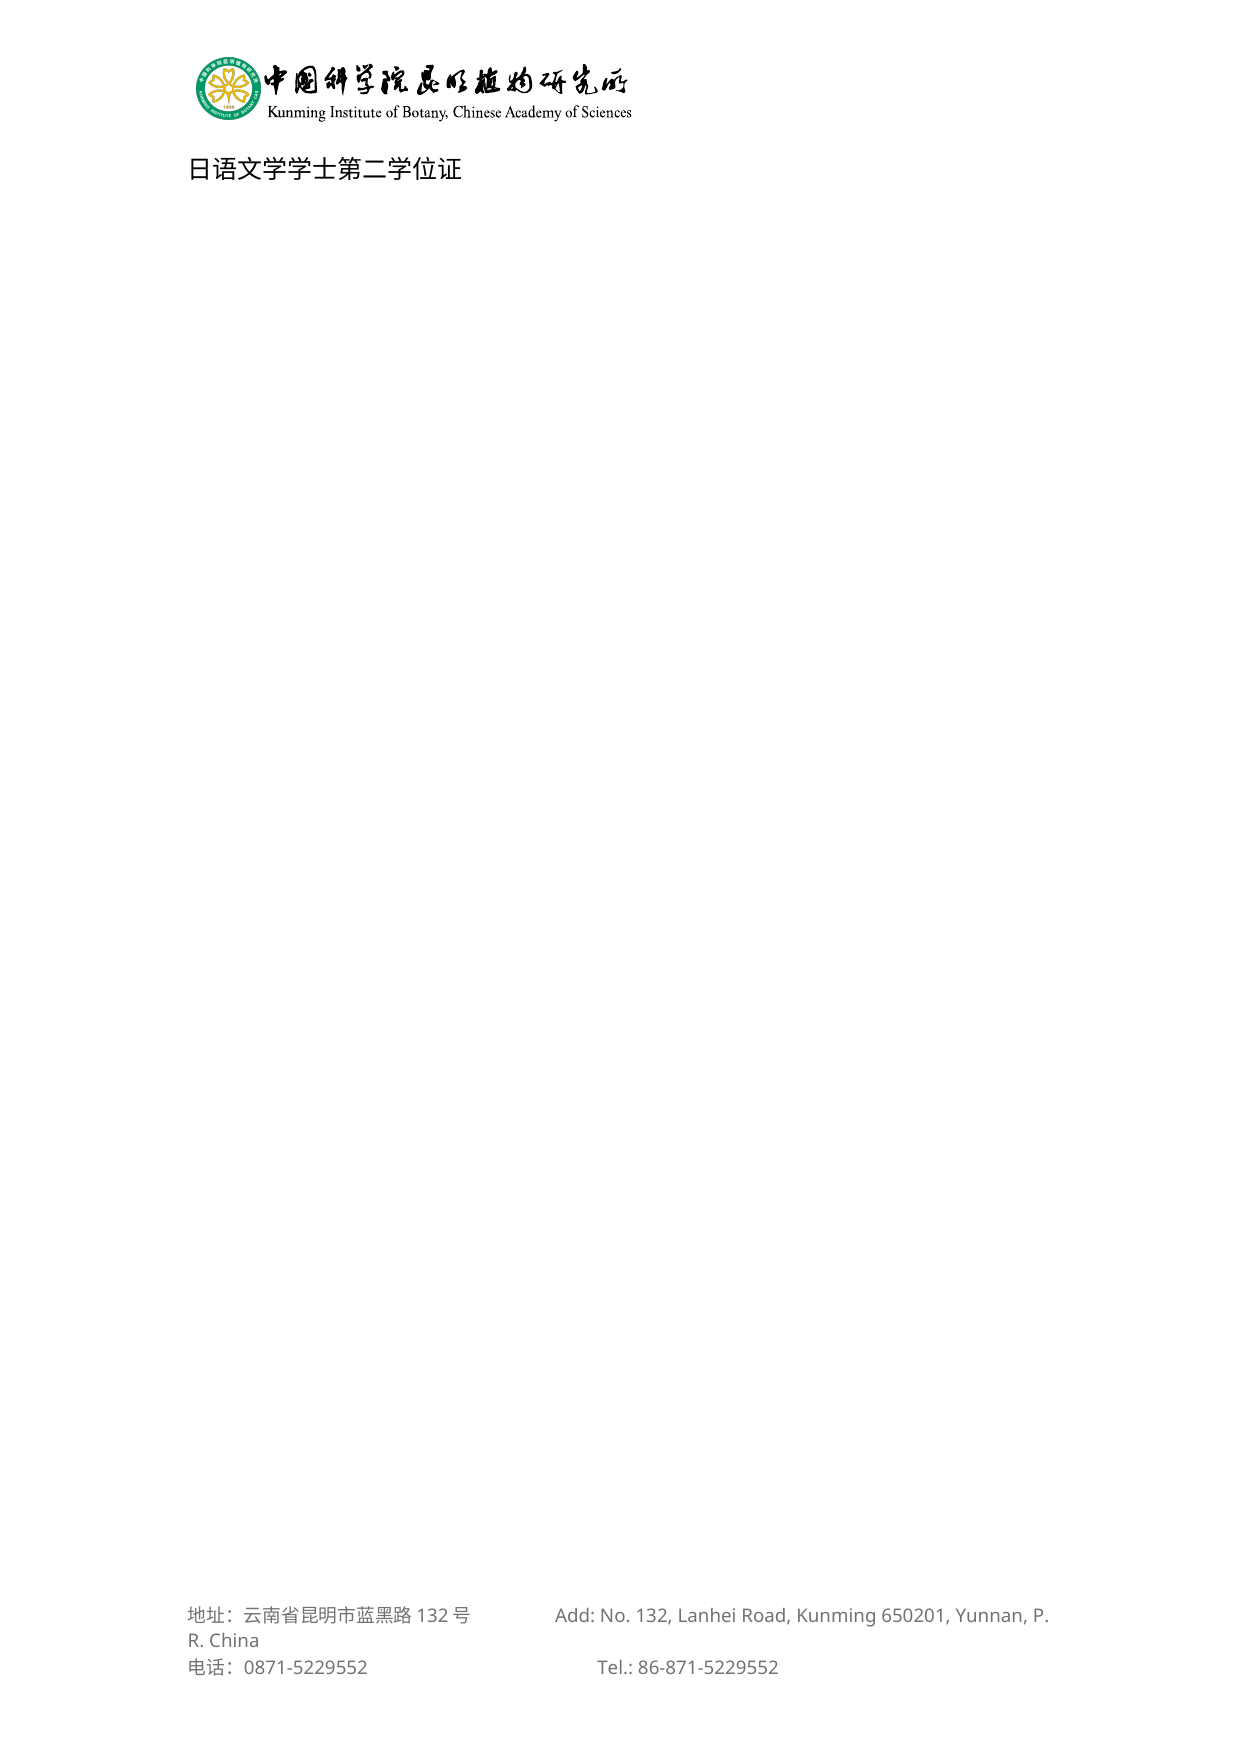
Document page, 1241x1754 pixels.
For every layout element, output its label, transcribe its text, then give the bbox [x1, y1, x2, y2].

text 日语文学学士第二学位证 [187, 150, 1053, 186]
picture [196, 57, 261, 120]
